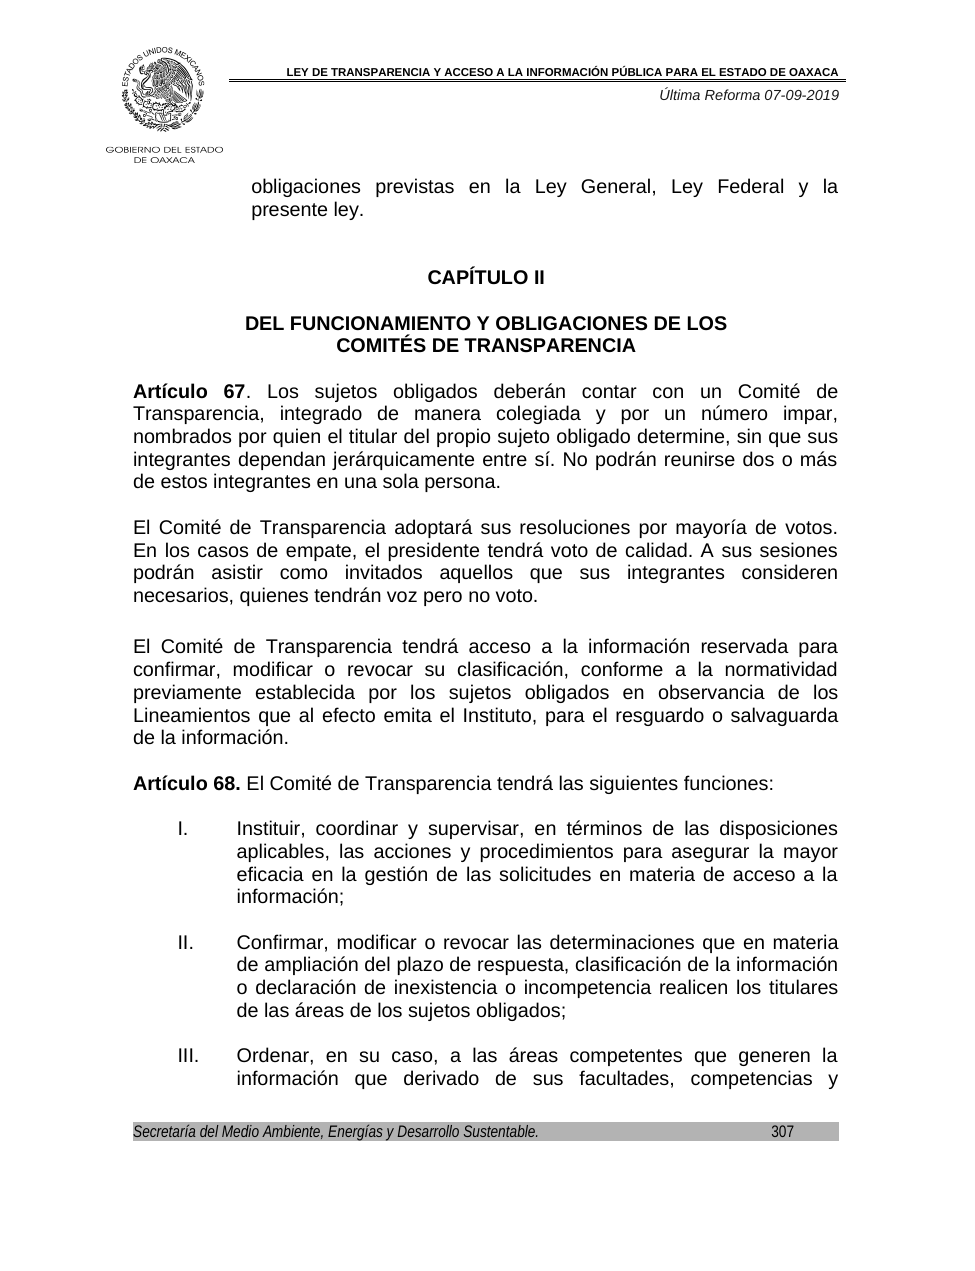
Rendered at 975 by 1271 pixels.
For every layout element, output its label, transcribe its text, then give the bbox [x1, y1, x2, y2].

text COMITÉS DE TRANSPARENCIA [133, 334, 839, 357]
text Artículo 68. El Comité de Transparencia tendrá las siguientes funciones: [133, 772, 839, 794]
text Artículo 67. Los sujetos obligados deberán contar con un Comité de Transparencia, integrado de manera colegiada y por un número impar, nombrados por quien el titular del propio sujeto obligado determine, sin que sus integrantes dependan jerárquicamente entre sí. No podrán reunirse dos o más de estos integrantes en una sola persona. [133, 379, 839, 493]
list Instituir, coordinar y supervisar, en términos de las disposiciones aplicables, las acciones y procedimientos para asegurar la mayor eficacia en la gestión de las solicitudes en materia de acceso a la información; [177, 817, 839, 908]
picture [103, 44, 226, 166]
text El Comité de Transparencia adoptará sus resoluciones por mayoría de votos. En los casos de empate, el presidente tendrá voto de calidad. A sus sesiones podrán asistir como invitados aquellos que sus integrantes consideren necesarios, quienes tendrán voz pero no voto. [133, 516, 839, 607]
list Confirmar, modificar o revocar las determinaciones que en materia de ampliación del plazo de respuesta, clasificación de la información o declaración de inexistencia o incompetencia realicen los titulares de las áreas de los sujetos obligados; [177, 931, 839, 1021]
text El Comité de Transparencia tendrá acceso a la información reservada para confirmar, modificar o revocar su clasificación, conforme a la normatividad previamente establecida por los sujetos obligados en observancia de los Lineamientos que al efecto emita el Instituto, para el resguardo o salvaguarda de la información. [133, 635, 839, 749]
text DEL FUNCIONAMIENTO Y OBLIGACIONES DE LOS [133, 311, 839, 334]
text CAPÍTULO II [133, 266, 839, 289]
